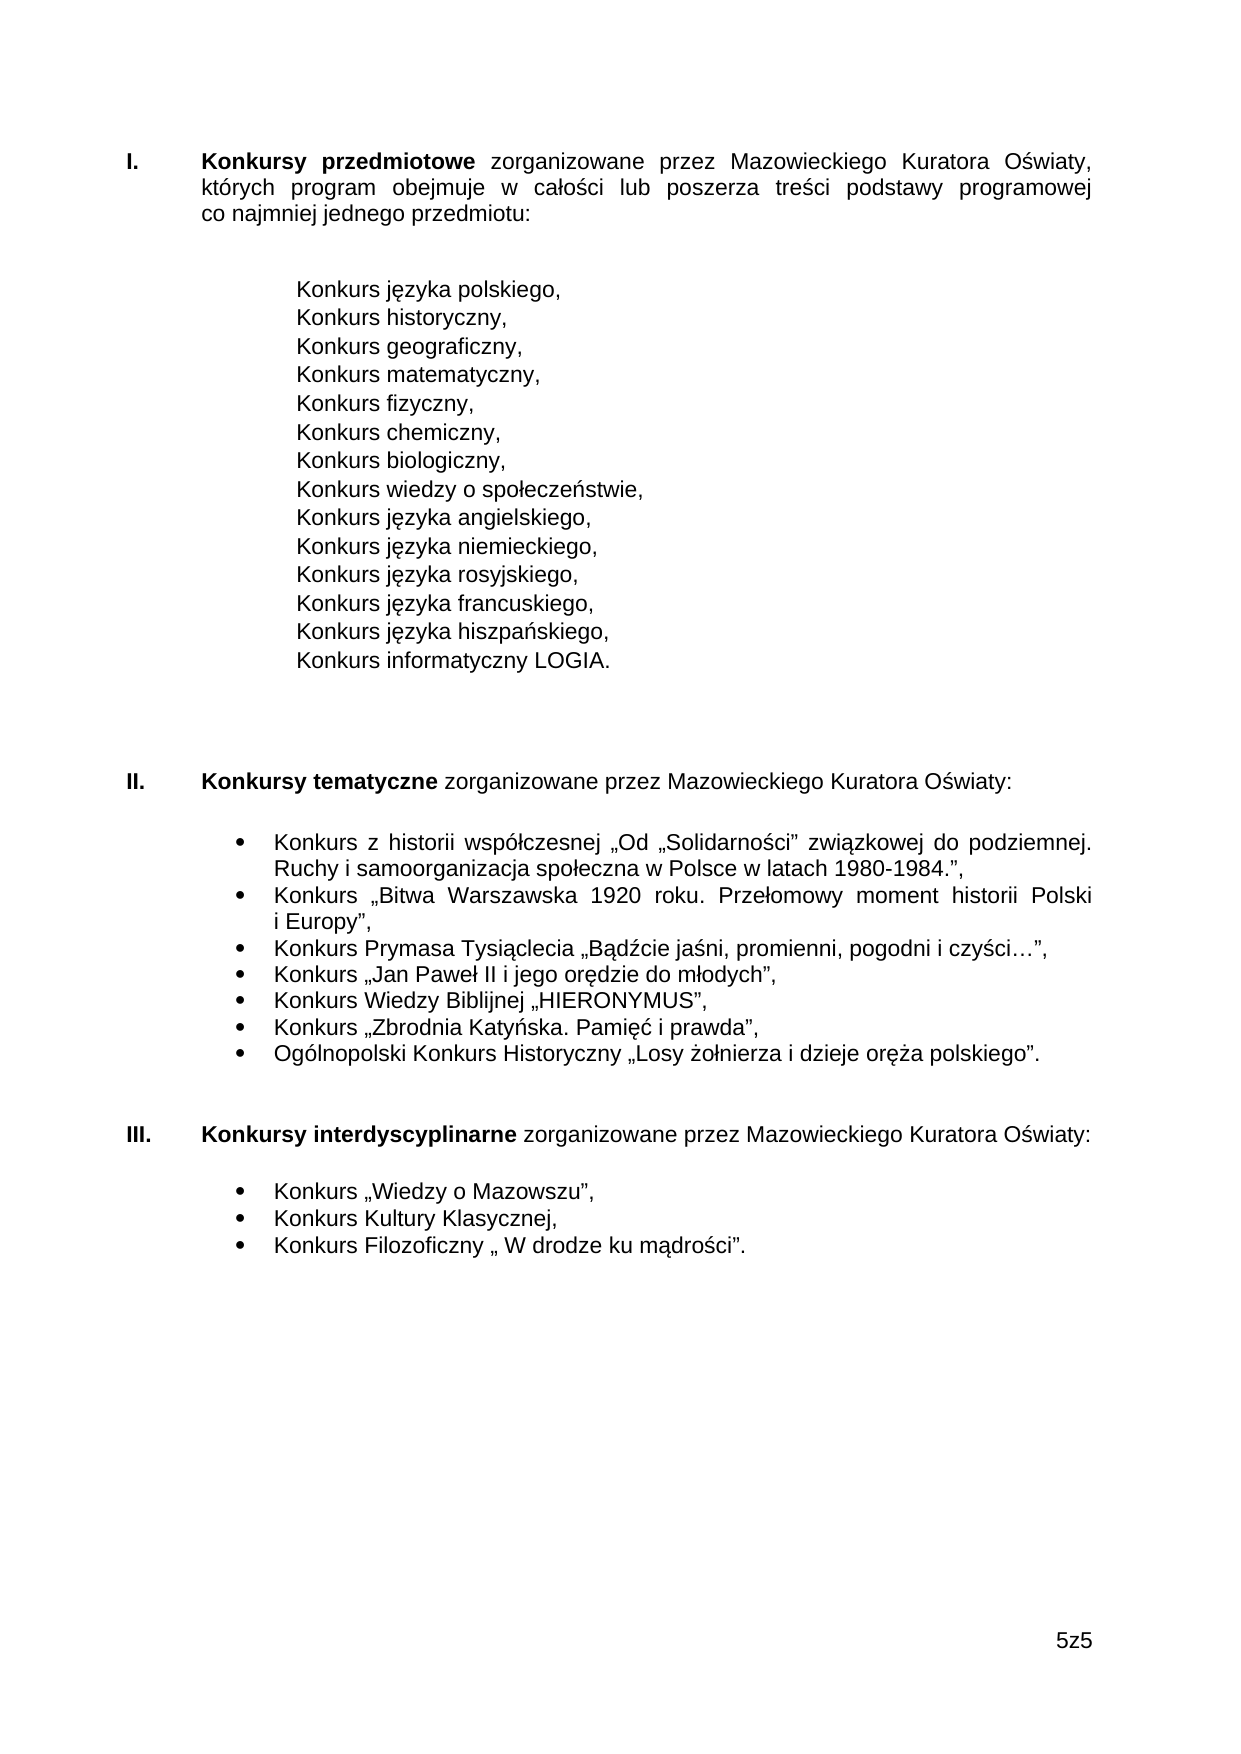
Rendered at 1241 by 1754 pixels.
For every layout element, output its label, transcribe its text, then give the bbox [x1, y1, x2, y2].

list Konkurs Prymasa Tysiąclecia „Bądźcie jaśni, promienni, pogodni i czyści…”, [236, 934, 1092, 961]
text Konkurs geograficzny, [296, 333, 1092, 359]
text Konkurs języka hiszpańskiego, [296, 618, 1092, 645]
text Konkurs informatyczny LOGIA. [296, 647, 1092, 673]
list Konkurs „Jan Paweł II i jego orędzie do młodych”, [236, 961, 1092, 987]
text Konkurs języka polskiego, [296, 276, 1092, 302]
list Konkurs Wiedzy Biblijnej „HIERONYMUS”, [236, 987, 1092, 1013]
list Konkurs „Bitwa Warszawska 1920 roku. Przełomowy moment historii Polski i Europy”, [236, 882, 1092, 934]
list Konkurs „Zbrodnia Katyńska. Pamięć i prawda”, [236, 1013, 1092, 1040]
list Ogólnopolski Konkurs Historyczny „Losy żołnierza i dzieje oręża polskiego”. [236, 1040, 1092, 1066]
text Konkurs historyczny, [296, 304, 1092, 331]
text Konkurs języka rosyjskiego, [296, 561, 1092, 588]
list Konkurs Filozoficzny „ W drodze ku mądrości”. [236, 1232, 1092, 1258]
text Konkurs chemiczny, [296, 418, 1092, 445]
text Konkurs języka francuskiego, [296, 590, 1092, 616]
text Konkurs fizyczny, [296, 390, 1092, 416]
list Konkurs z historii współczesnej „Od „Solidarności” związkowej do podziemnej. Ruchy i samoorganizacja społeczna w Polsce w latach 1980-1984.”, [236, 829, 1092, 882]
text Konkurs biologiczny, [296, 447, 1092, 473]
list Konkurs Kultury Klasycznej, [236, 1205, 1092, 1231]
text Konkurs matematyczny, [296, 361, 1092, 388]
list Konkursy interdyscyplinarne zorganizowane przez Mazowieckiego Kuratora Oświaty: [126, 1121, 1092, 1147]
text Konkurs języka angielskiego, [296, 504, 1092, 531]
list Konkursy tematyczne zorganizowane przez Mazowieckiego Kuratora Oświaty: [126, 768, 1092, 795]
text Konkurs języka niemieckiego, [296, 533, 1092, 559]
text Konkurs wiedzy o społeczeństwie, [296, 476, 1092, 502]
list Konkursy przedmiotowe zorganizowane przez Mazowieckiego Kuratora Oświaty, których program obejmuje w całości lub poszerza treści podstawy programowej co najmniej jednego przedmiotu: [126, 148, 1092, 227]
list Konkurs „Wiedzy o Mazowszu”, [236, 1178, 1092, 1204]
